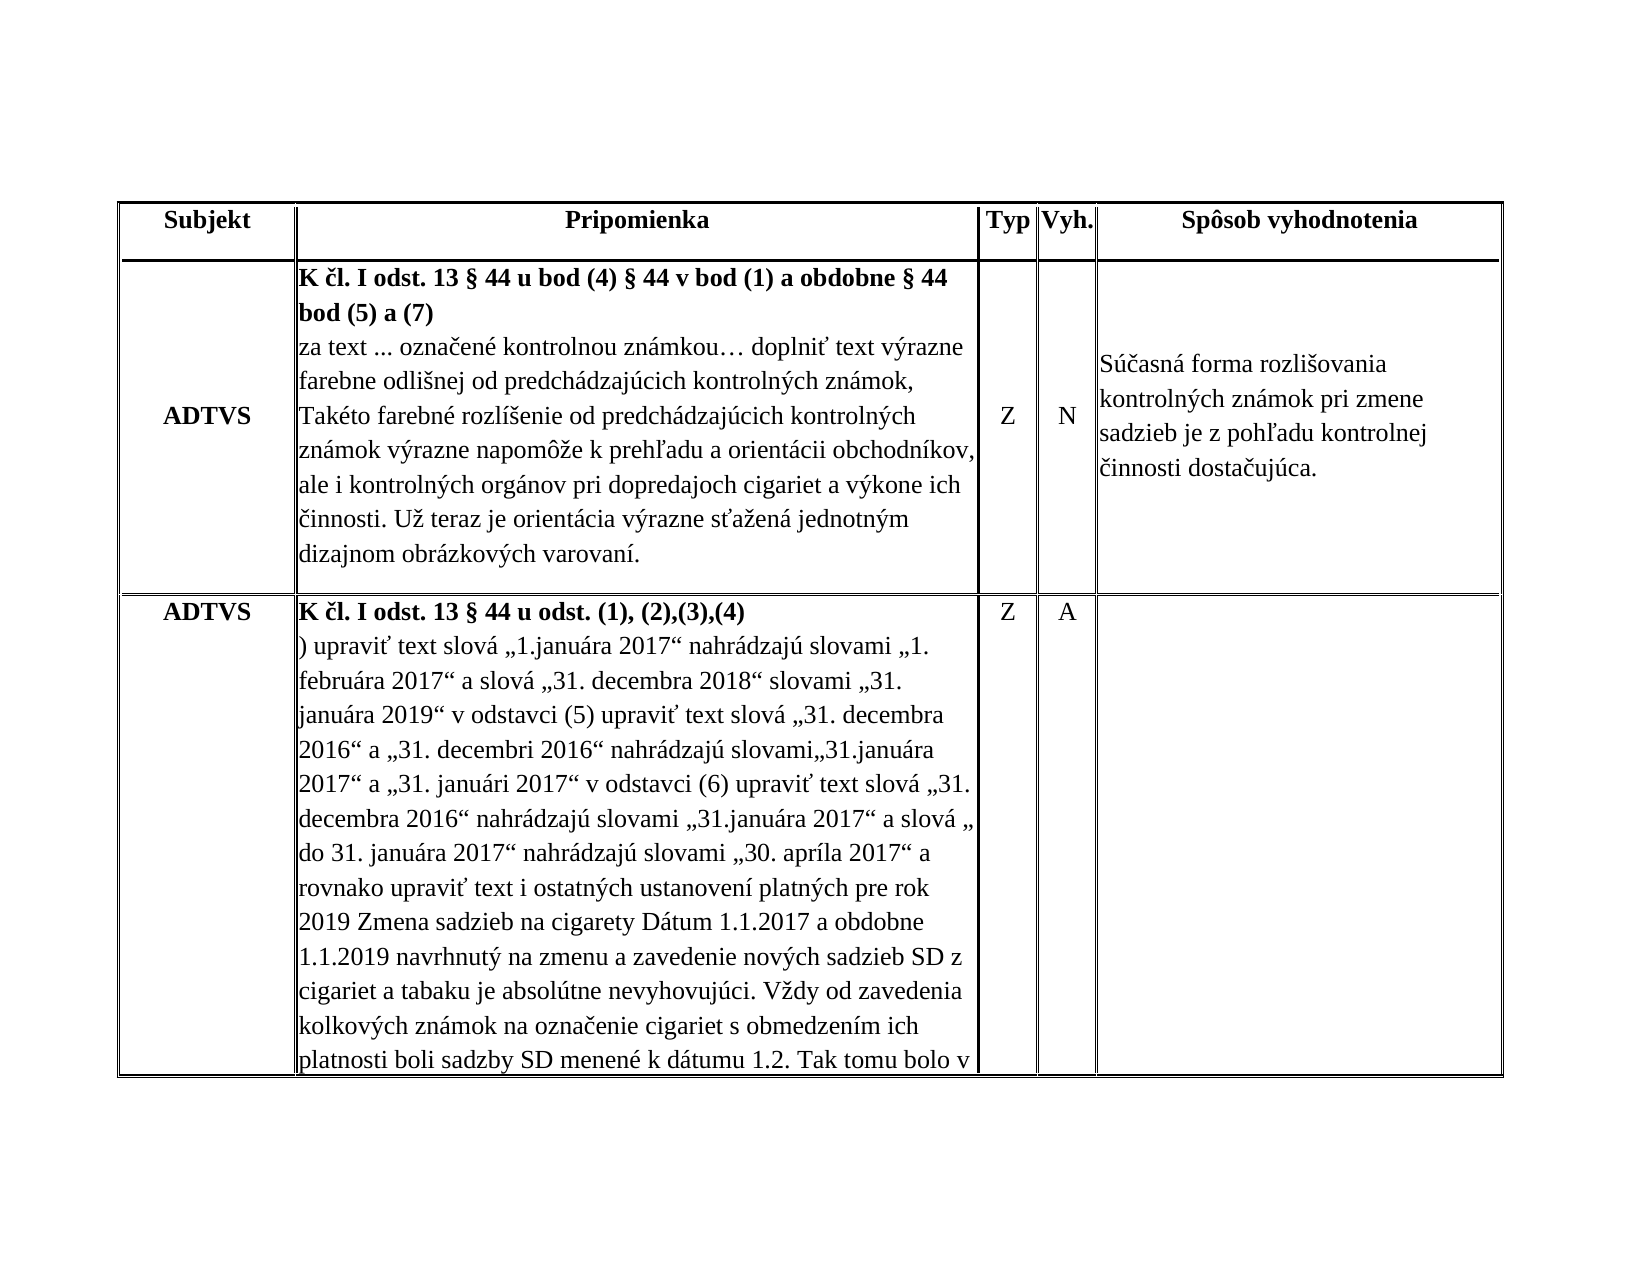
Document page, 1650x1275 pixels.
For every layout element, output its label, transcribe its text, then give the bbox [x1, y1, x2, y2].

table_cell ADTVS [118, 593, 296, 1074]
table_cell A [1038, 596, 1097, 1074]
table_cell ADTVS [120, 259, 294, 593]
table_header Vyh. [1038, 204, 1097, 259]
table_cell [296, 596, 978, 1074]
table_header Subjekt [120, 203, 296, 259]
table_header Pripomienka [296, 204, 978, 259]
table_header Typ [978, 204, 1038, 259]
table_cell K čl. I odst. 13 § 44 u bod (4) § 44 v bod (1) a obdobne § 44 bod (5) a (7) za text ... označené kontrolnou známkou… doplniť text výrazne farebne odlišnej od predchádzajúcich kontrolných známok, Takéto farebné rozlíšenie od predchádzajúcich kontrolných známok výrazne napomôže k prehľadu a orientácii obchodníkov, ale i kontrolných orgánov pri dopredajoch cigariet a výkone ich činnosti. Už teraz je orientácia výrazne sťažená jednotným dizajnom obrázkových varovaní. [298, 262, 977, 593]
table_header Spôsob vyhodnotenia [1097, 204, 1501, 259]
table_cell [1097, 593, 1502, 1074]
table_cell Súčasná forma rozlišovania kontrolných známok pri zmene sadzieb je z pohľadu kontrolnej činnosti dostačujúca. [1098, 259, 1501, 593]
table_cell Z [980, 262, 1036, 593]
table_cell N [1039, 262, 1095, 593]
table_cell Z [978, 596, 1038, 1074]
